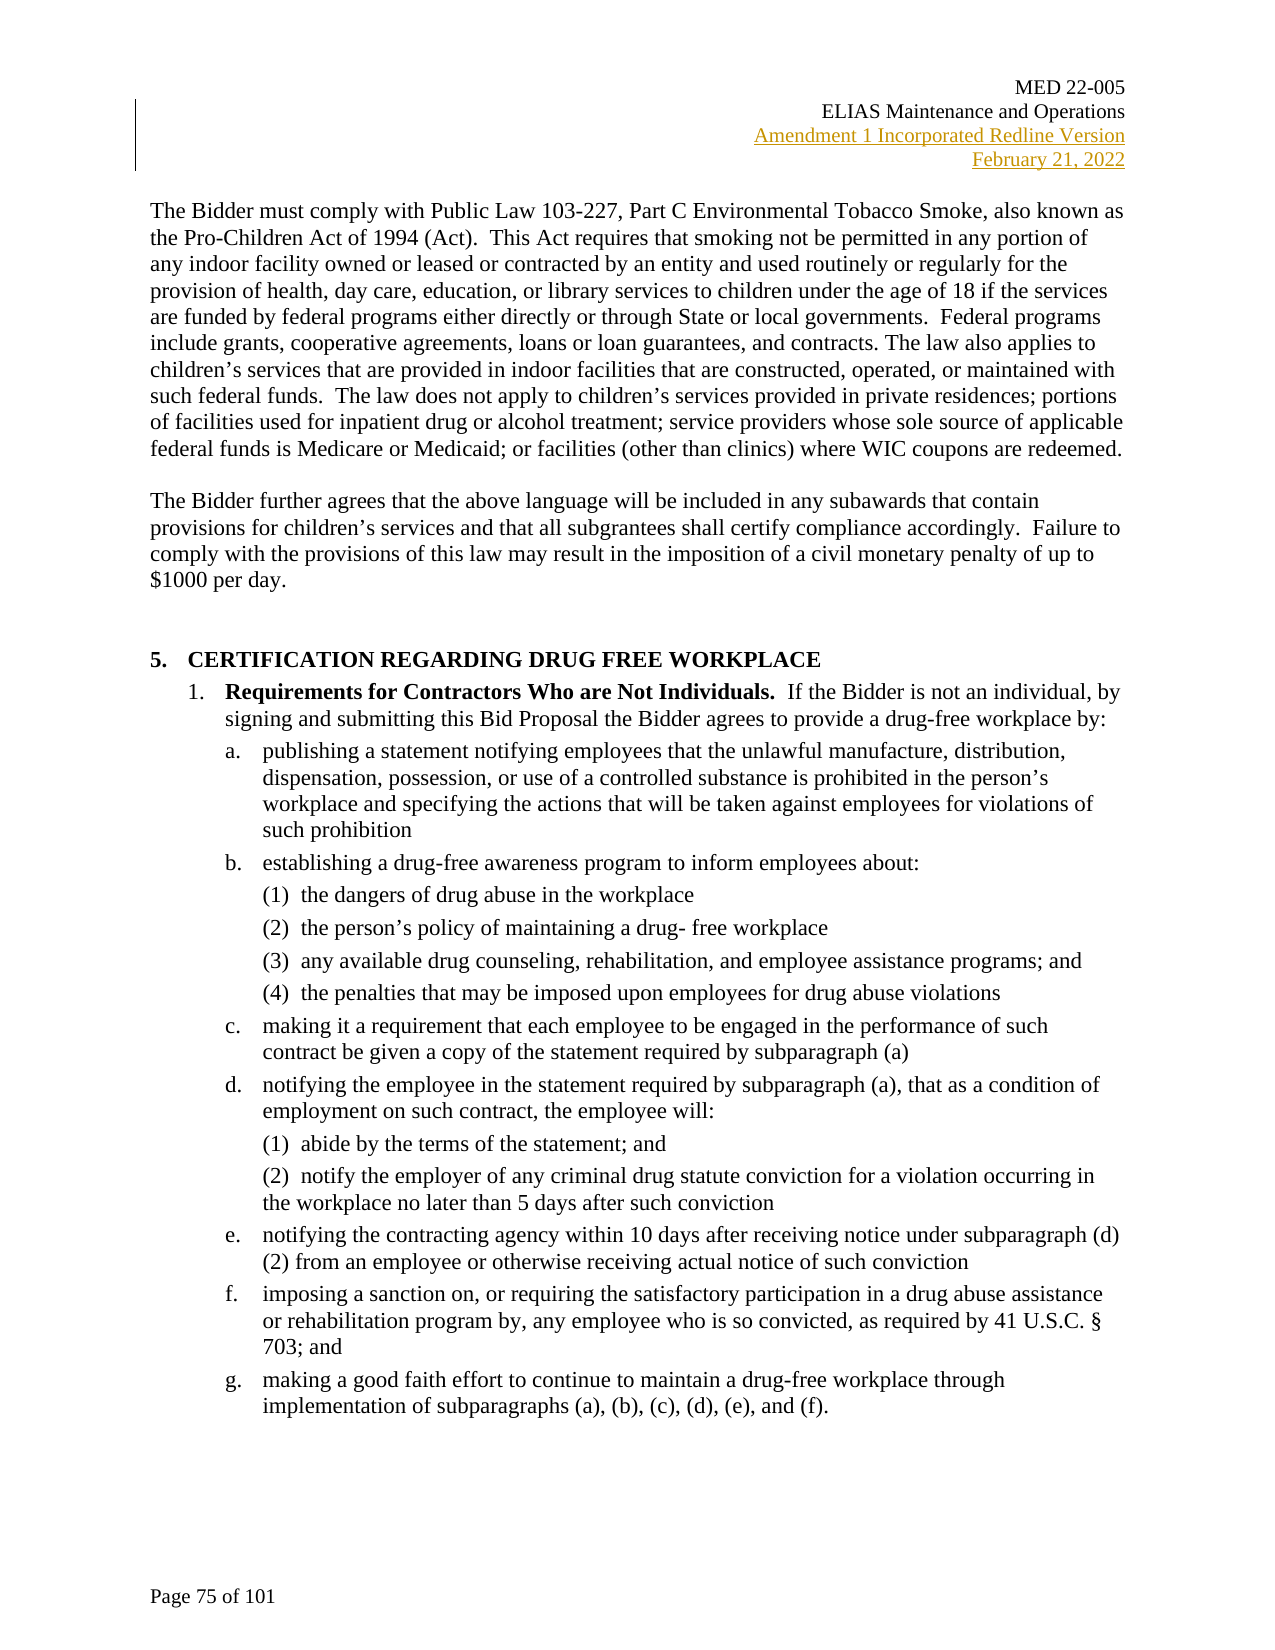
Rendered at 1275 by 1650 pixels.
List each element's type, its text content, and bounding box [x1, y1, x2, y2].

list publishing a statement notifying employees that the unlawful manufacture, distribution, dispensation, possession, or use of a controlled substance is prohibited in the person’s workplace and specifying the actions that will be taken against employees for violations of such prohibition [225, 737, 1125, 843]
text (2) notify the employer of any criminal drug statute conviction for a violation occurring in the workplace no later than 5 days after such conviction [262, 1162, 1125, 1215]
list establishing a drug-free awareness program to inform employees about: [225, 849, 1125, 875]
text (1) abide by the terms of the statement; and [262, 1130, 1125, 1156]
list Requirements for Contractors Who are Not Individuals. If the Bidder is not an individual, by signing and submitting this Bid Proposal the Bidder agrees to provide a drug-free workplace by: [187, 678, 1125, 731]
list imposing a sanction on, or requiring the satisfactory participation in a drug abuse assistance or rehabilitation program by, any employee who is so convicted, as required by 41 U.S.C. § 703; and [225, 1280, 1125, 1359]
list making a good faith effort to continue to maintain a drug-free workplace through implementation of subparagraphs (a), (b), (c), (d), (e), and (f). [225, 1366, 1125, 1418]
text The Bidder further agrees that the above language will be included in any subawards that contain provisions for children’s services and that all subgrantees shall certify compliance accordingly. Failure to comply with the provisions of this law may result in the imposition of a civil monetary penalty of up to $1000 per day. [150, 487, 1125, 593]
list making it a requirement that each employee to be engaged in the performance of such contract be given a copy of the statement required by subparagraph (a) [225, 1012, 1125, 1064]
text (2) the person’s policy of maintaining a drug- free workplace [262, 914, 1125, 940]
text (3) any available drug counseling, rehabilitation, and employee assistance programs; and [262, 947, 1125, 973]
list CERTIFICATION REGARDING DRUG FREE WORKPLACE [150, 646, 1125, 672]
text (4) the penalties that may be imposed upon employees for drug abuse violations [262, 979, 1125, 1006]
text The Bidder must comply with Public Law 103-227, Part C Environmental Tobacco Smoke, also known as the Pro-Children Act of 1994 (Act). This Act requires that smoking not be permitted in any portion of any indoor facility owned or leased or contracted by an entity and used routinely or regularly for the provision of health, day care, education, or library services to children under the age of 18 if the services are funded by federal programs either directly or through State or local governments. Federal programs include grants, cooperative agreements, loans or loan guarantees, and contracts. The law also applies to children’s services that are provided in indoor facilities that are constructed, operated, or maintained with such federal funds. The law does not apply to children’s services provided in private residences; portions of facilities used for inpatient drug or alcohol treatment; service providers whose sole source of applicable federal funds is Medicare or Medicaid; or facilities (other than clinics) where WIC coupons are redeemed. [150, 198, 1125, 461]
list notifying the contracting agency within 10 days after receiving notice under subparagraph (d)(2) from an employee or otherwise receiving actual notice of such conviction [225, 1221, 1125, 1274]
text (1) the dangers of drug abuse in the workplace [262, 881, 1125, 908]
list notifying the employee in the statement required by subparagraph (a), that as a condition of employment on such contract, the employee will: [225, 1071, 1125, 1123]
